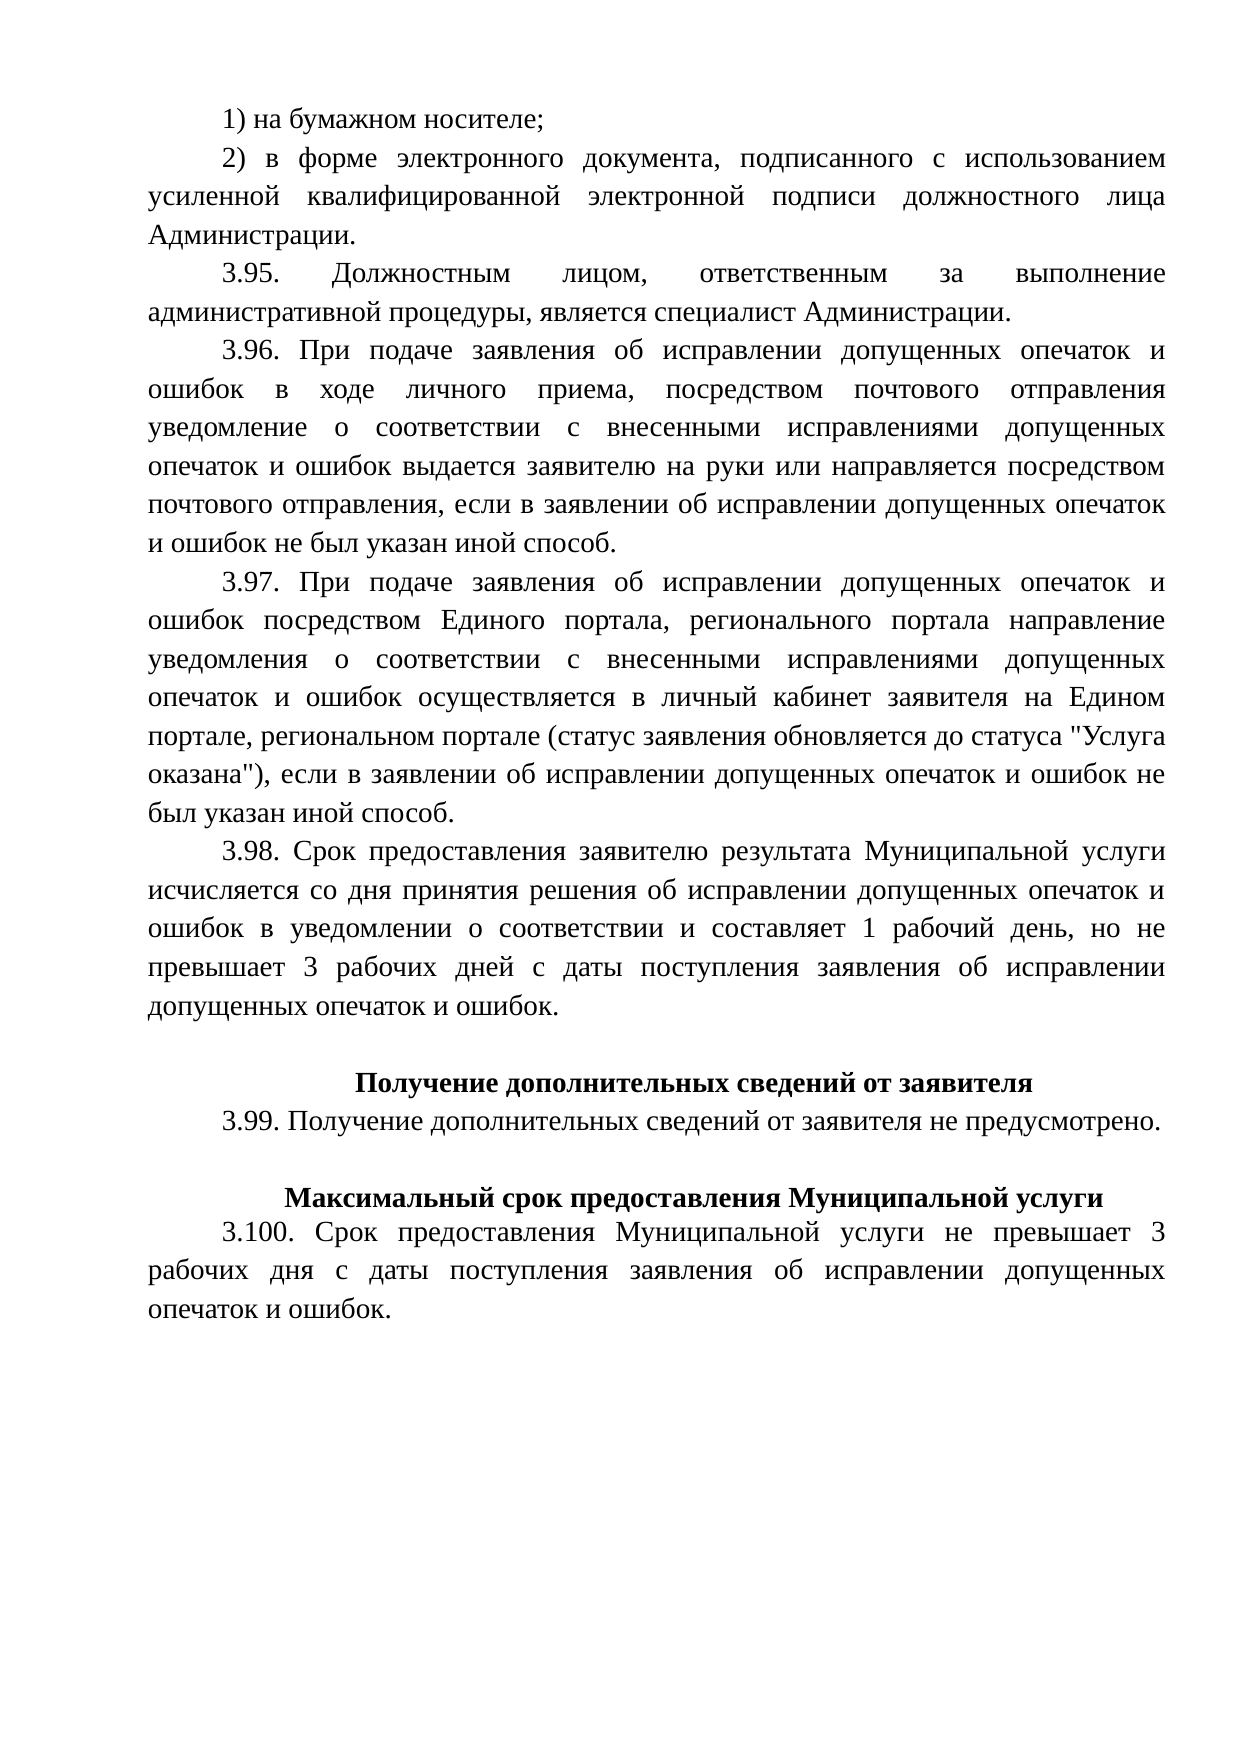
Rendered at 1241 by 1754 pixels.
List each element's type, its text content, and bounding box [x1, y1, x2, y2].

text 3.99. Получение дополнительных сведений от заявителя не предусмотрено. [148, 1103, 1167, 1137]
text 3.97. При подаче заявления об исправлении допущенных опечаток и ошибок посредством Единого портала, регионального портала направление уведомления о соответствии с внесенными исправлениями допущенных опечаток и ошибок осуществляется в личный кабинет заявителя на Едином портале, региональном портале (статус заявления обновляется до статуса "Услуга оказана"), если в заявлении об исправлении допущенных опечаток и ошибок не был указан иной способ. [148, 564, 1167, 828]
text 2) в форме электронного документа, подписанного с использованием усиленной квалифицированной электронной подписи должностного лица Администрации. [148, 140, 1167, 250]
text 3.95. Должностным лицом, ответственным за выполнение административной процедуры, является специалист Администрации. [148, 255, 1167, 327]
text 3.98. Срок предоставления заявителю результата Муниципальной услуги исчисляется со дня принятия решения об исправлении допущенных опечаток и ошибок в уведомлении о соответствии и составляет 1 рабочий день, но не превышает 3 рабочих дней с даты поступления заявления об исправлении допущенных опечаток и ошибок. [148, 833, 1167, 1021]
text Максимальный срок предоставления Муниципальной услуги [148, 1180, 1167, 1214]
text 3.100. Срок предоставления Муниципальной услуги не превышает 3 рабочих дня с даты поступления заявления об исправлении допущенных опечаток и ошибок. [148, 1214, 1167, 1324]
text Получение дополнительных сведений от заявителя [148, 1065, 1167, 1098]
text 1) на бумажном носителе; [148, 101, 1167, 135]
text 3.96. При подаче заявления об исправлении допущенных опечаток и ошибок в ходе личного приема, посредством почтового отправления уведомление о соответствии с внесенными исправлениями допущенных опечаток и ошибок выдается заявителю на руки или направляется посредством почтового отправления, если в заявлении об исправлении допущенных опечаток и ошибок не был указан иной способ. [148, 332, 1167, 559]
